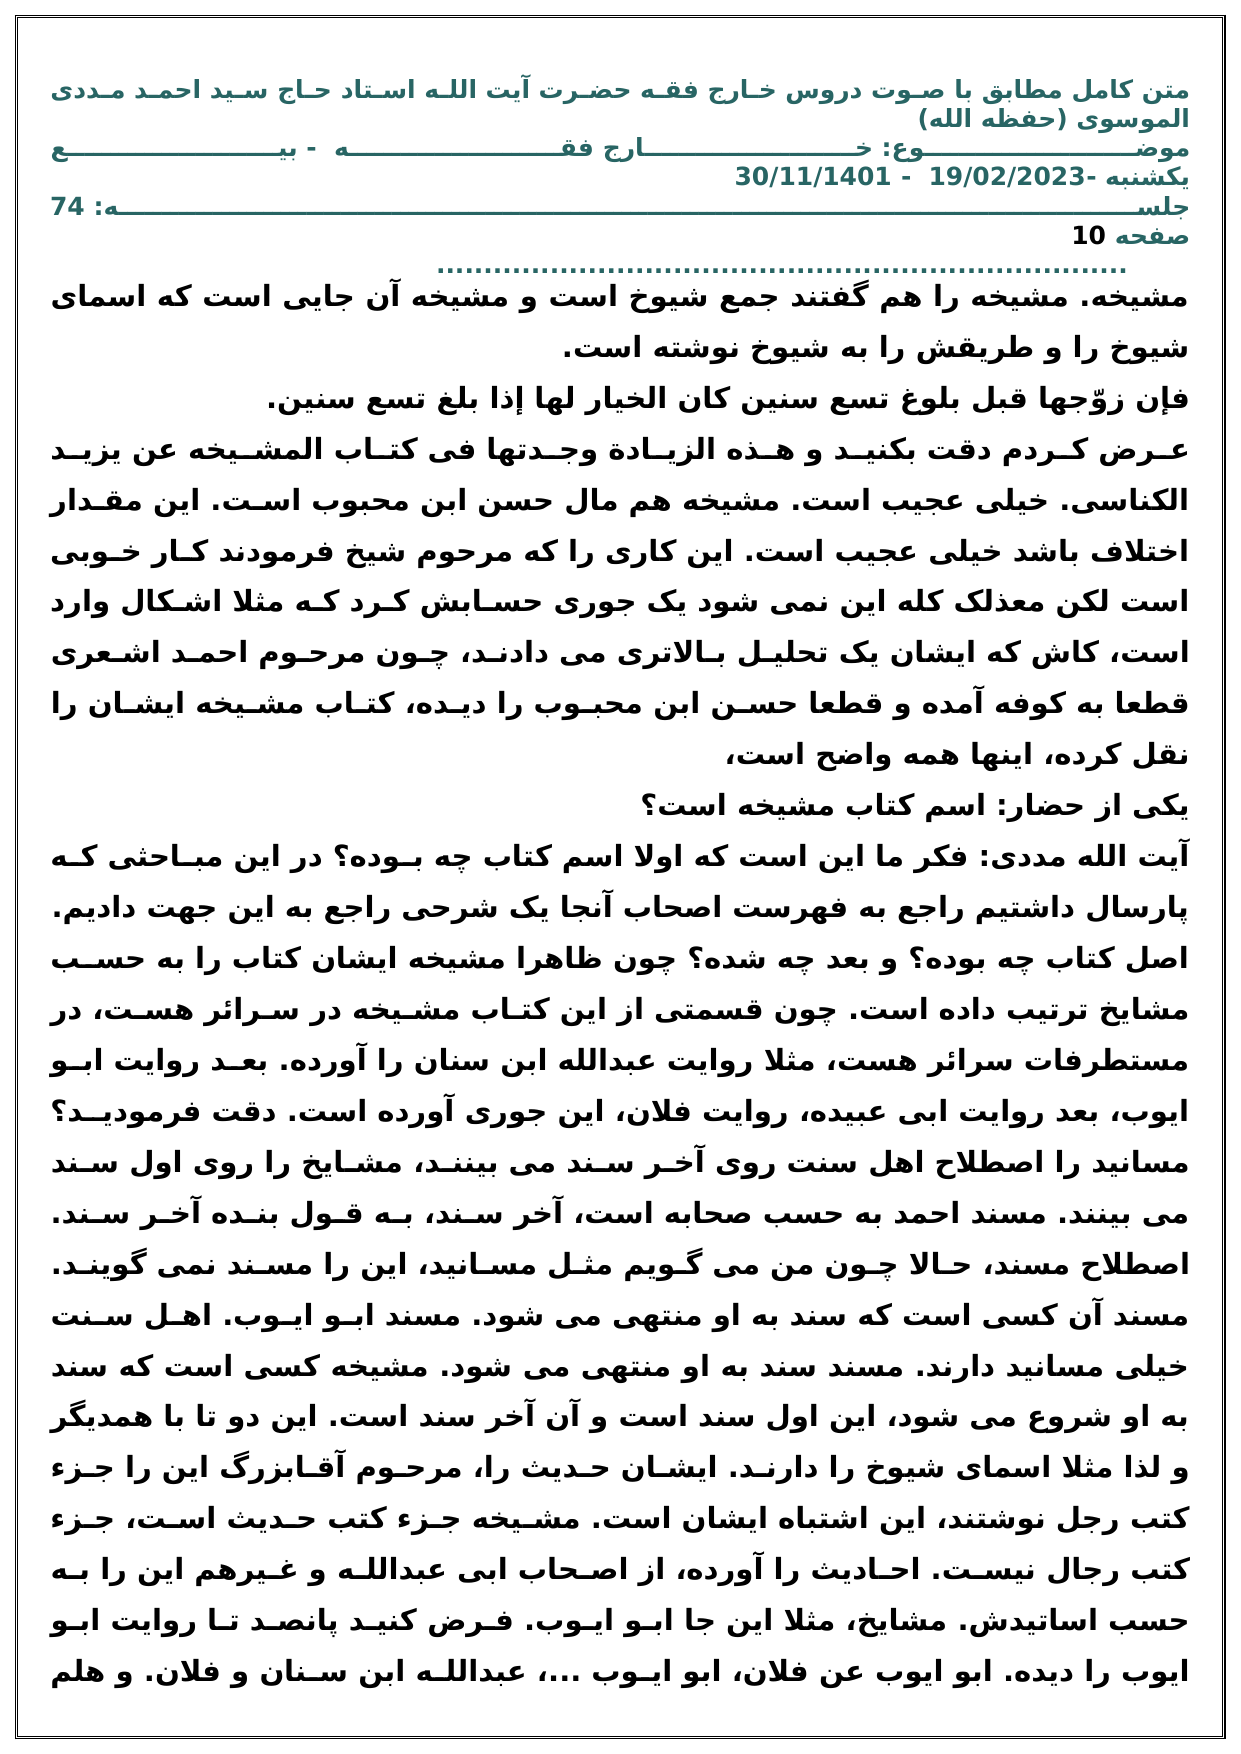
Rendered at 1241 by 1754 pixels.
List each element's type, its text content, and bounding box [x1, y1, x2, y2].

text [50, 279, 1190, 364]
text یکی از حضار: اسم کتاب مشیخه است؟ [50, 788, 1190, 822]
text فإن زوّجها قبل بلوغ تسع سنین کان الخیار لها إذا بلغ تسع سنین. [50, 381, 1190, 415]
text عرض کردم دقت بکنید و هذه الزیادة وجدتها فی کتاب المشیخه عن یزید الکناسی. خیلی عجیب است. مشیخه هم مال حسن ابن محبوب است. این مقدار اختلاف باشد خیلی عجیب است. این کاری را که مرحوم شیخ فرمودند کار خوبی است لکن معذلک کله این نمی شود یک جوری حسابش کرد که مثلا اشکال وارد است، کاش که ایشان یک تحلیل بالاتری می دادند، چون مرحوم احمد اشعری قطعا به کوفه آمده و قطعا حسن ابن محبوب را دیده، کتاب مشیخه ایشان را نقل کرده، اینها همه واضح است، [50, 432, 1190, 772]
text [50, 941, 1190, 1688]
text آیت الله مددی: فکر ما این است که اولا اسم کتاب چه بوده؟ در این مباحثی که پارسال داشتیم راجع به فهرست اصحاب آنجا یک شرحی راجع به این جهت دادیم. [50, 839, 1190, 924]
